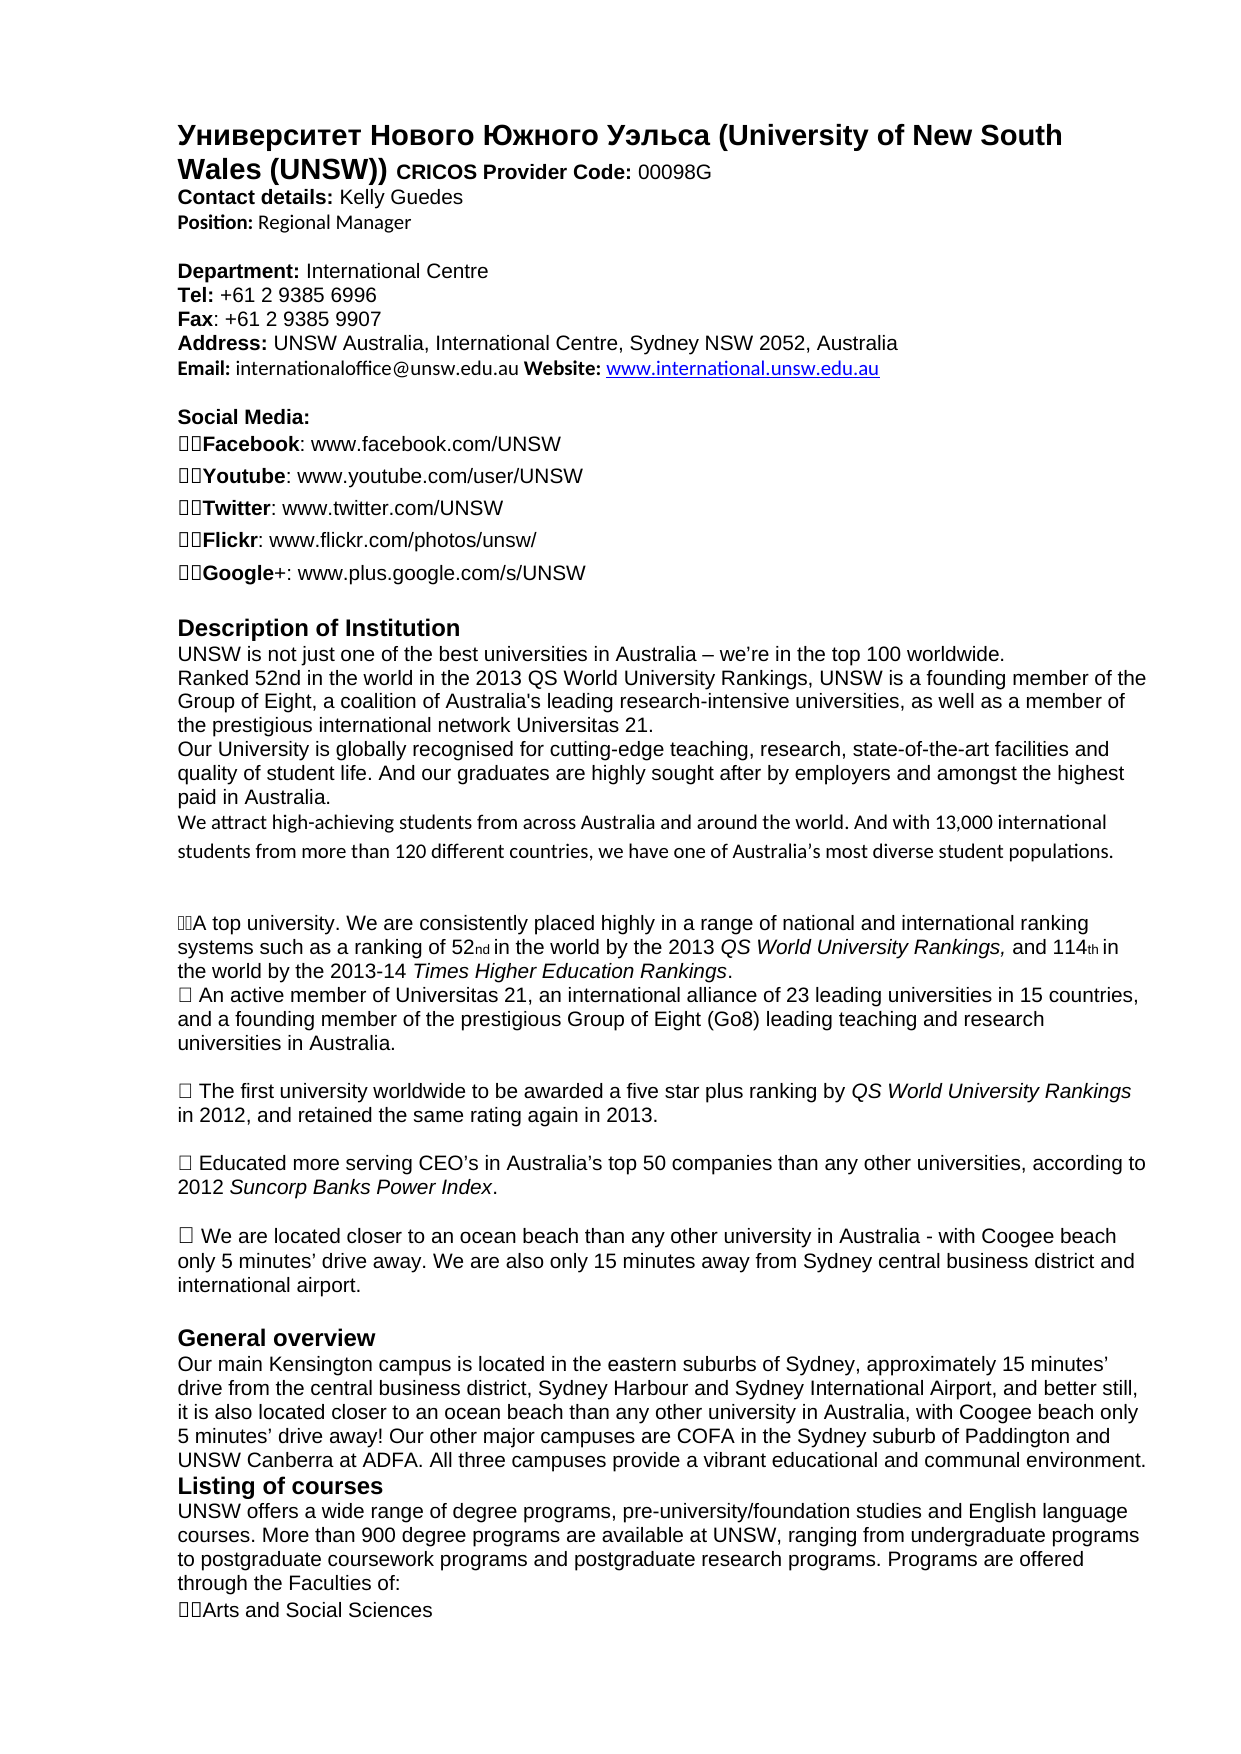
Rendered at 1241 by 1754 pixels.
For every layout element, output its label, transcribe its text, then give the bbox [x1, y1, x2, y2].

text Flickr: www.flickr.com/photos/unsw/ [177, 526, 1152, 554]
text Tel: +61 2 9385 6996 [177, 283, 1152, 307]
text Facebook: www.facebook.com/UNSW [177, 429, 1152, 457]
text Our main Kensington campus is located in the eastern suburbs of Sydney, approximately 15 minutes’ drive from the central business district, Sydney Harbour and Sydney International Airport, and better still, it is also located closer to an ocean beach than any other university in Australia, with Coogee beach only 5 minutes’ drive away! Our other major campuses are COFA in the Sydney suburb of Paddington and UNSW Canberra at ADFA. All three campuses provide a vibrant educational and communal environment. [177, 1352, 1152, 1472]
text  We are located closer to an ocean beach than any other university in Australia - with Coogee beach only 5 minutes’ drive away. We are also only 15 minutes away from Sydney central business district and international airport. [177, 1222, 1152, 1297]
text Ranked 52nd in the world in the 2013 QS World University Rankings, UNSW is a founding member of the Group of Eight, a coalition of Australia's leading research-intensive universities, as well as a member of the prestigious international network Universitas 21. [177, 665, 1152, 737]
text Address: UNSW Australia, International Centre, Sydney NSW 2052, Australia [177, 331, 1152, 355]
text Email: internationaloffice@unsw.edu.au Website: www.international.unsw.edu.au [177, 355, 1152, 380]
text UNSW offers a wide range of degree programs, pre-university/foundation studies and English language courses. More than 900 degree programs are available at UNSW, ranging from undergraduate programs to postgraduate coursework programs and postgraduate research programs. Programs are offered through the Faculties of: [177, 1499, 1152, 1595]
text We attract high-achieving students from across Australia and around the world. And with 13,000 international students from more than 120 different countries, we have one of Australia’s most diverse student populations. [177, 809, 1152, 864]
text Google+: www.plus.google.com/s/UNSW [177, 558, 1152, 586]
text Arts and Social Sciences [177, 1595, 1152, 1624]
text Университет Нового Южного Уэльса (University of New South Wales (UNSW)) CRICOS Provider Code: 00098G [177, 118, 1152, 185]
text A top university. We are consistently placed highly in a range of national and international ranking systems such as a ranking of 52nd in the world by the 2013 QS World University Rankings, and 114th in the world by the 2013-14 Times Higher Education Rankings. [177, 911, 1152, 983]
text Contact details: Kelly Guedes [177, 185, 1152, 209]
text Description of Institution [177, 614, 1152, 641]
text Our University is globally recognised for cutting-edge teaching, research, state-of-the-art facilities and quality of student life. And our graduates are highly sought after by employers and amongst the highest paid in Australia. [177, 737, 1152, 809]
text Department: International Centre [177, 259, 1152, 283]
text Youtube: www.youtube.com/user/UNSW [177, 461, 1152, 489]
text Twitter: www.twitter.com/UNSW [177, 493, 1152, 522]
text Position: Regional Manager [177, 209, 1152, 234]
text  An active member of Universitas 21, an international alliance of 23 leading universities in 15 countries, and a founding member of the prestigious Group of Eight (Go8) leading teaching and research universities in Australia. [177, 983, 1152, 1055]
text General overview [177, 1324, 1152, 1352]
text Fax: +61 2 9385 9907 [177, 307, 1152, 331]
text  The first university worldwide to be awarded a five star plus ranking by QS World University Rankings in 2012, and retained the same rating again in 2013. [177, 1079, 1152, 1127]
text UNSW is not just one of the best universities in Australia – we’re in the top 100 worldwide. [177, 641, 1152, 665]
text Listing of courses [177, 1472, 1152, 1499]
text  Educated more serving CEO’s in Australia’s top 50 companies than any other universities, according to 2012 Suncorp Banks Power Index. [177, 1151, 1152, 1198]
text Social Media: [177, 405, 1152, 429]
